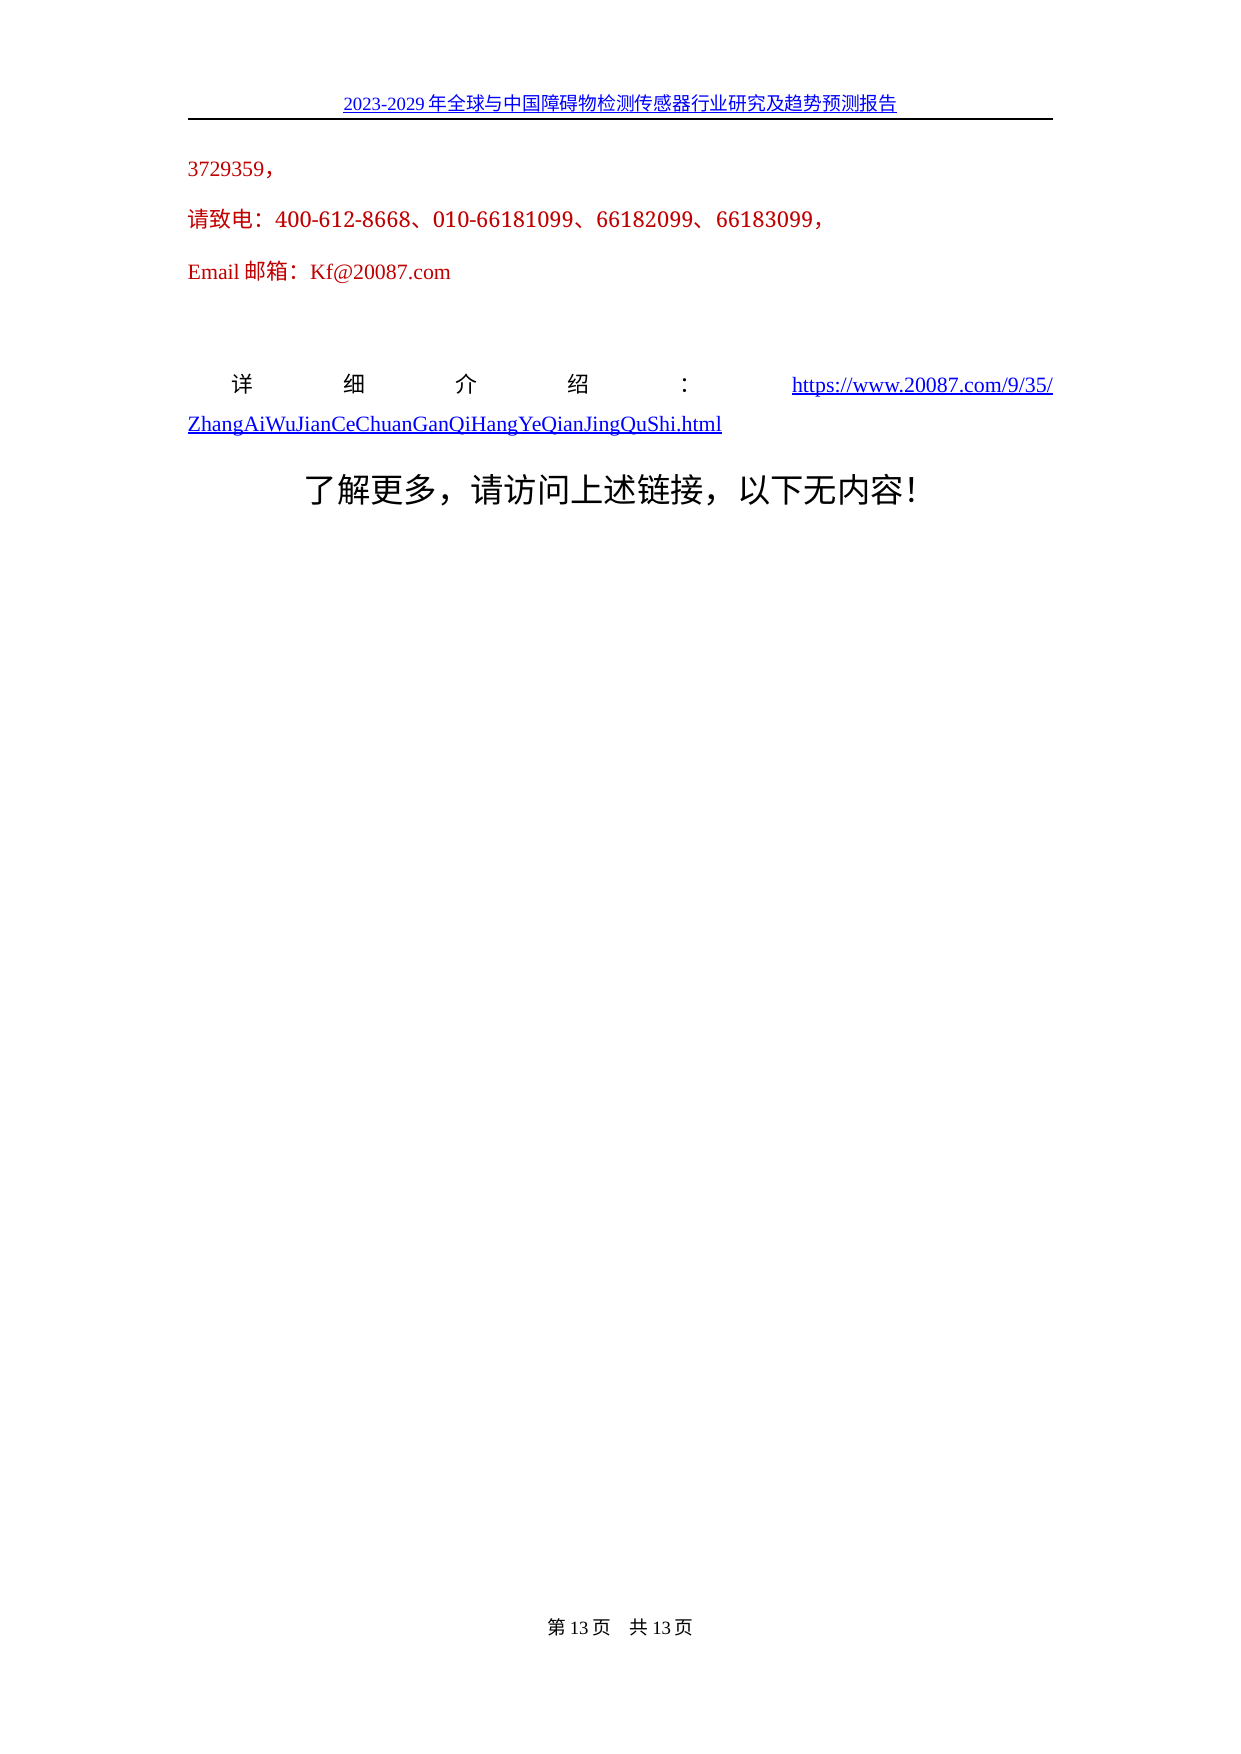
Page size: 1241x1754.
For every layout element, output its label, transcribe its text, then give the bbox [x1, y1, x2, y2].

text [187, 150, 1053, 183]
title 了解更多，请访问上述链接，以下无内容！ [187, 455, 1053, 520]
text 请致电：400-612-8668、010-66181099、66182099、66183099， [187, 202, 1053, 234]
text Email邮箱：Kf@20087.com [187, 253, 1053, 286]
text 详细介绍：https://www.20087.com/9/35/ZhangAiWuJianCeChuanGanQiHangYeQianJingQuShi.html [187, 366, 1053, 439]
